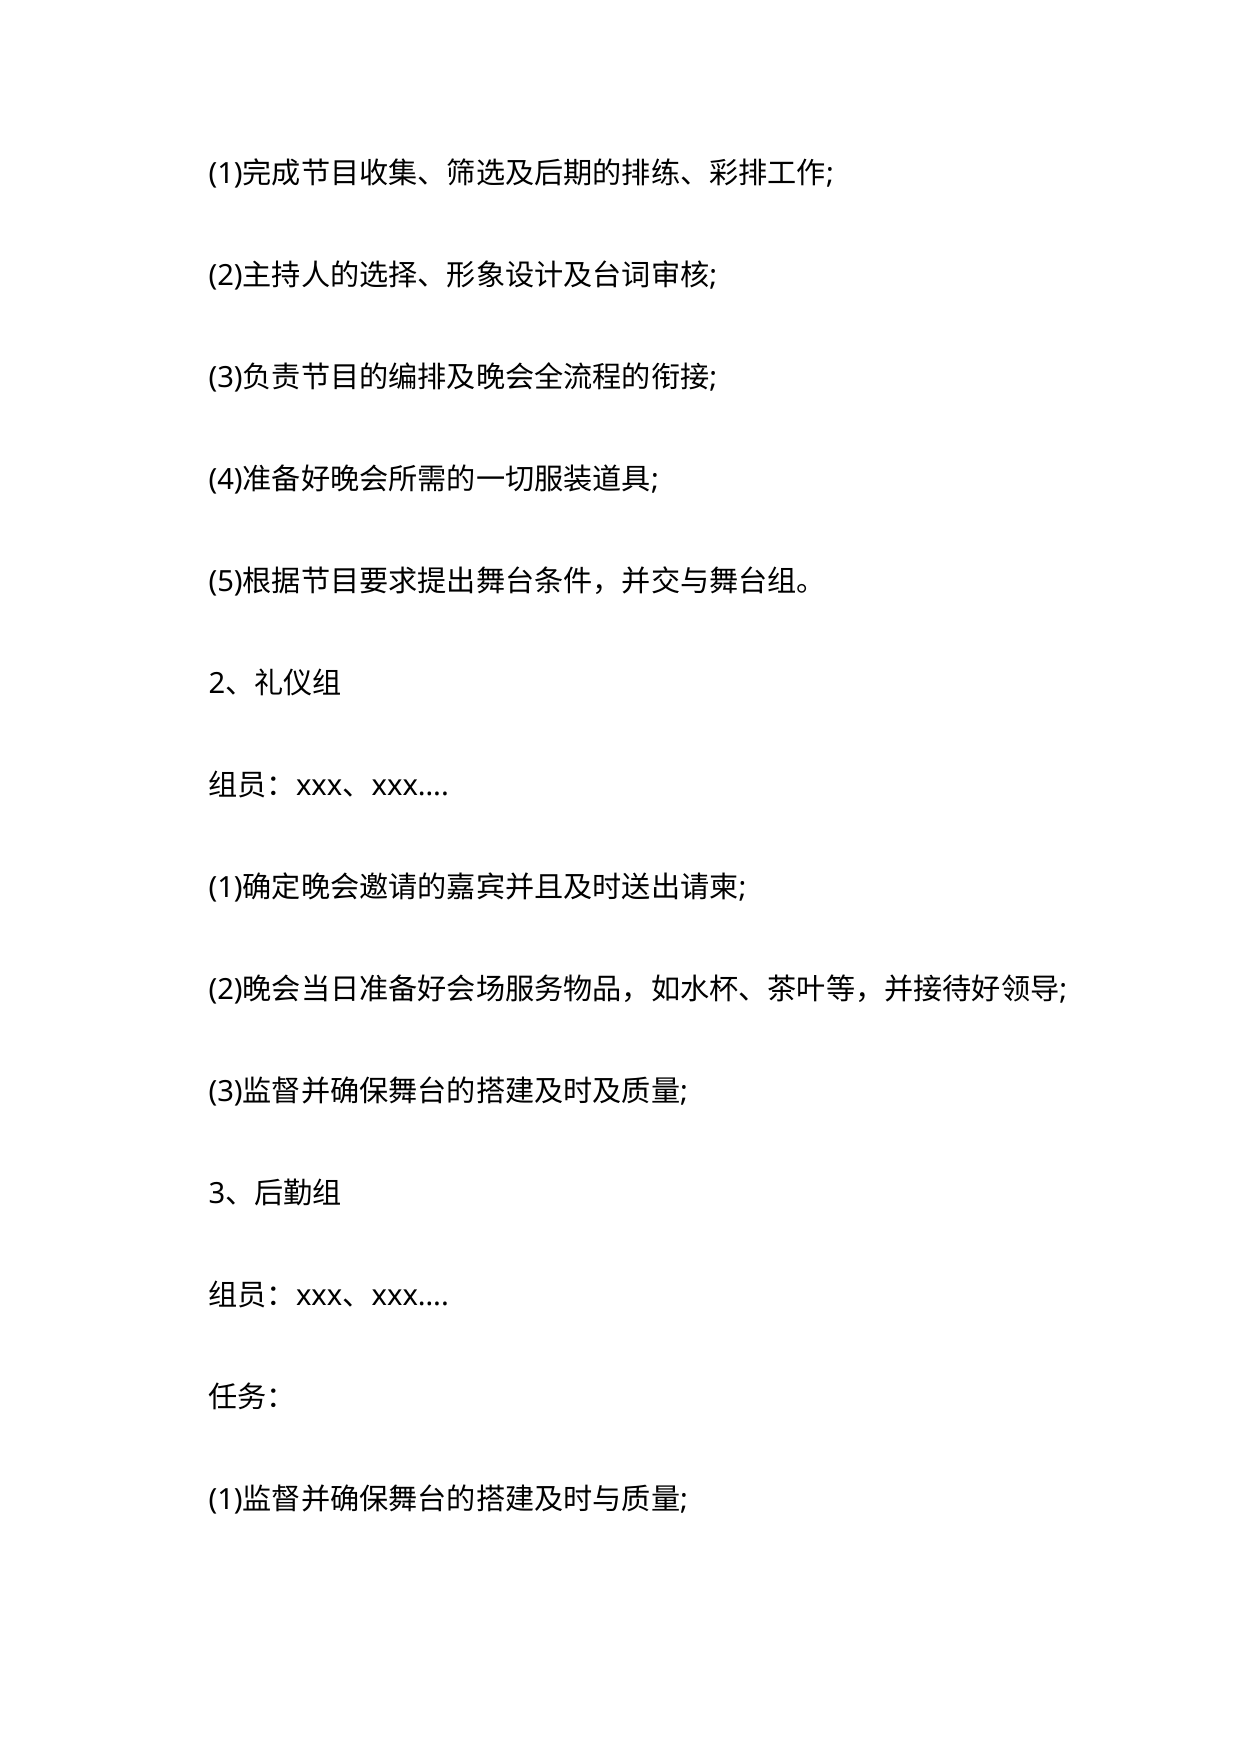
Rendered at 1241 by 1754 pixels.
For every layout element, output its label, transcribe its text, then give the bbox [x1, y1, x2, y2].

text (3)监督并确保舞台的搭建及时及质量; [150, 1068, 1090, 1110]
text (1)完成节目收集、筛选及后期的排练、彩排工作; [150, 150, 1090, 192]
text 2、礼仪组 [150, 660, 1090, 702]
text (4)准备好晚会所需的一切服装道具; [150, 456, 1090, 498]
text 任务： [150, 1374, 1090, 1416]
text (2)晚会当日准备好会场服务物品，如水杯、茶叶等，并接待好领导; [150, 966, 1090, 1008]
text (5)根据节目要求提出舞台条件，并交与舞台组。 [150, 558, 1090, 600]
text (3)负责节目的编排及晚会全流程的衔接; [150, 354, 1090, 396]
text 组员：xxx、xxx…. [150, 1272, 1090, 1314]
text 组员：xxx、xxx…. [150, 762, 1090, 804]
text 3、后勤组 [150, 1170, 1090, 1212]
text (2)主持人的选择、形象设计及台词审核; [150, 252, 1090, 294]
text (1)确定晚会邀请的嘉宾并且及时送出请柬; [150, 864, 1090, 906]
text (1)监督并确保舞台的搭建及时与质量; [150, 1476, 1090, 1518]
